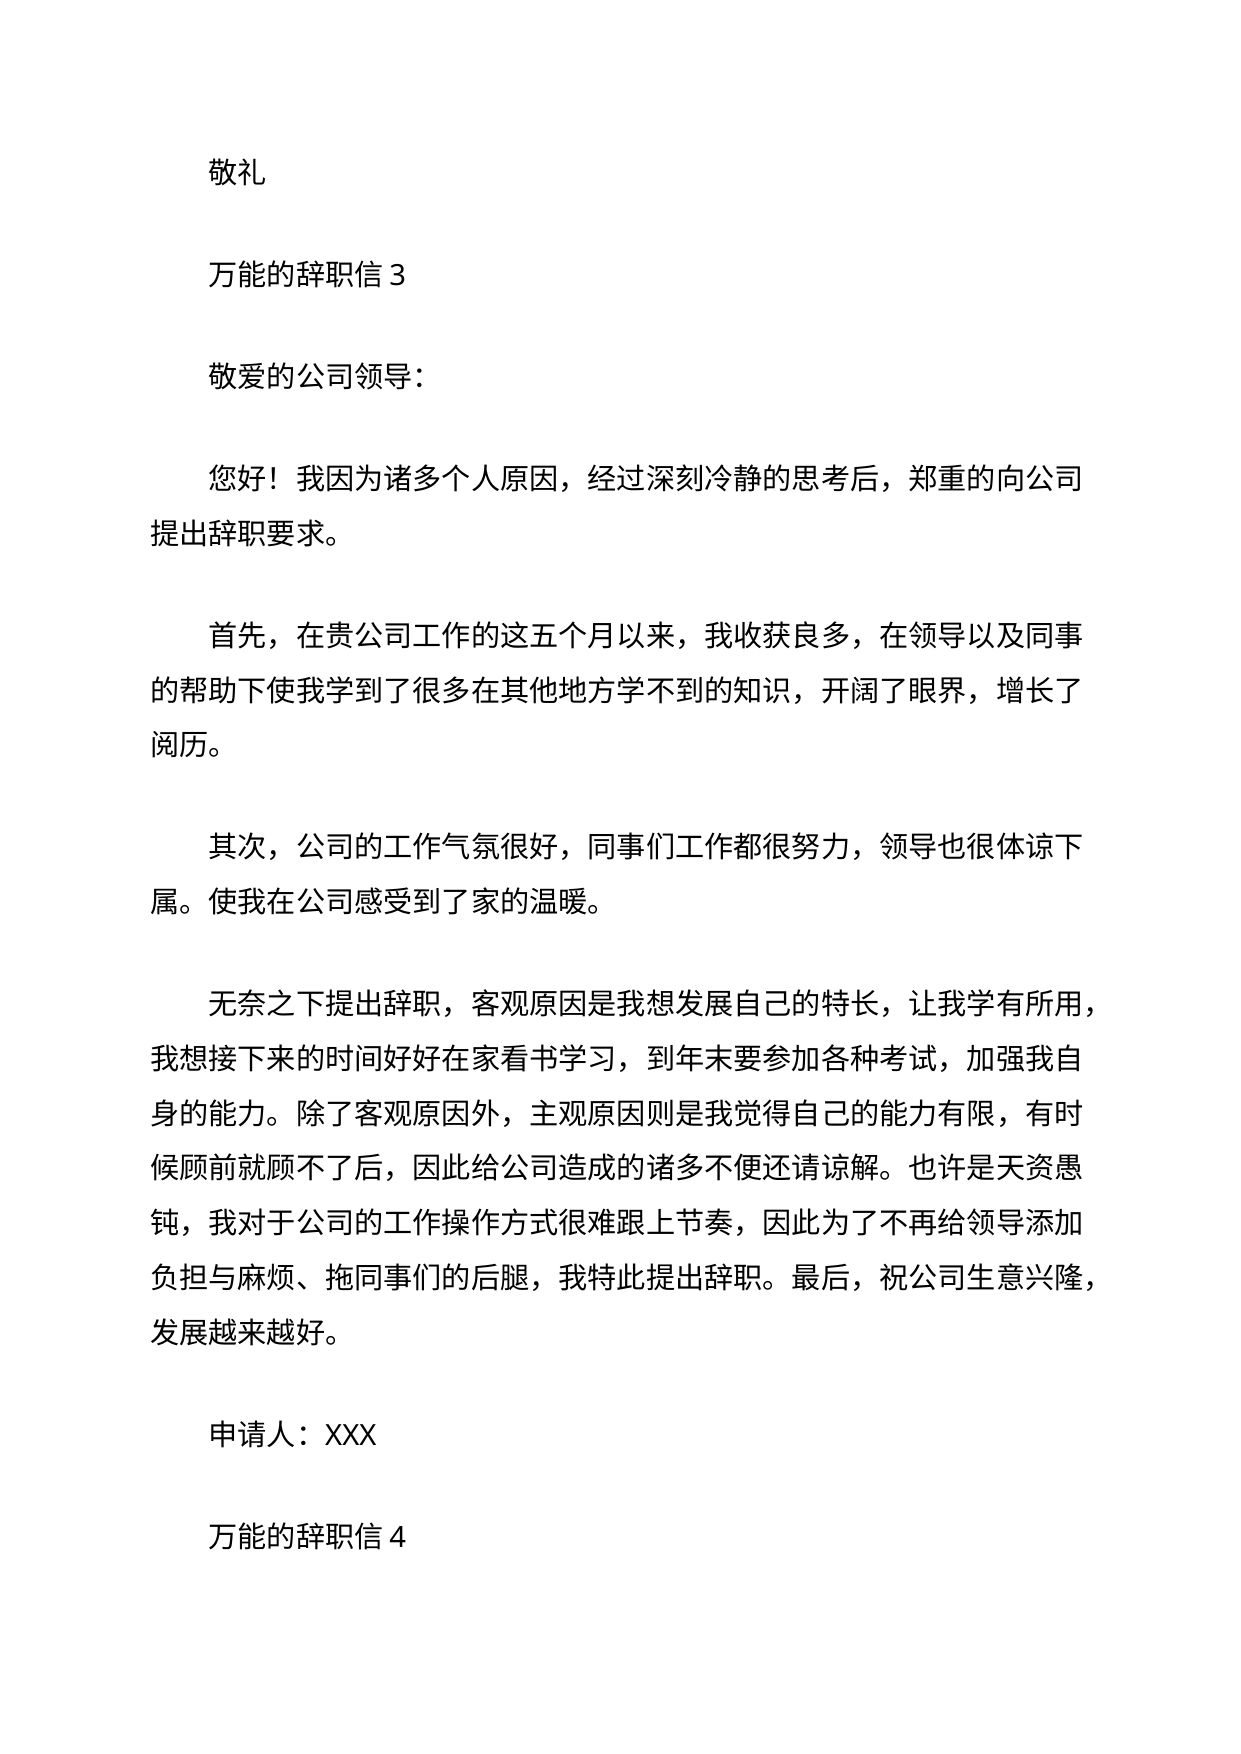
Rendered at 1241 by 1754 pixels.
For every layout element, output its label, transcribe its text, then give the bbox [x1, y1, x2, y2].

text 万能的辞职信3 [150, 252, 1090, 294]
text 敬爱的公司领导： [150, 354, 1090, 396]
text 敬礼 [150, 150, 1090, 192]
text 万能的辞职信4 [150, 1513, 1090, 1556]
text 您好！我因为诸多个人原因，经过深刻冷静的思考后，郑重的向公司提出辞职要求。 [150, 456, 1090, 553]
text 其次，公司的工作气氛很好，同事们工作都很努力，领导也很体谅下属。使我在公司感受到了家的温暖。 [150, 824, 1090, 921]
text 首先，在贵公司工作的这五个月以来，我收获良多，在领导以及同事的帮助下使我学到了很多在其他地方学不到的知识，开阔了眼界，增长了阅历。 [150, 612, 1090, 764]
text 无奈之下提出辞职，客观原因是我想发展自己的特长，让我学有所用，我想接下来的时间好好在家看书学习，到年末要参加各种考试，加强我自身的能力。除了客观原因外，主观原因则是我觉得自己的能力有限，有时候顾前就顾不了后，因此给公司造成的诸多不便还请谅解。也许是天资愚钝，我对于公司的工作操作方式很难跟上节奏，因此为了不再给领导添加负担与麻烦、拖同事们的后腿，我特此提出辞职。最后，祝公司生意兴隆，发展越来越好。 [150, 980, 1090, 1352]
text 申请人：XXX [150, 1412, 1090, 1454]
